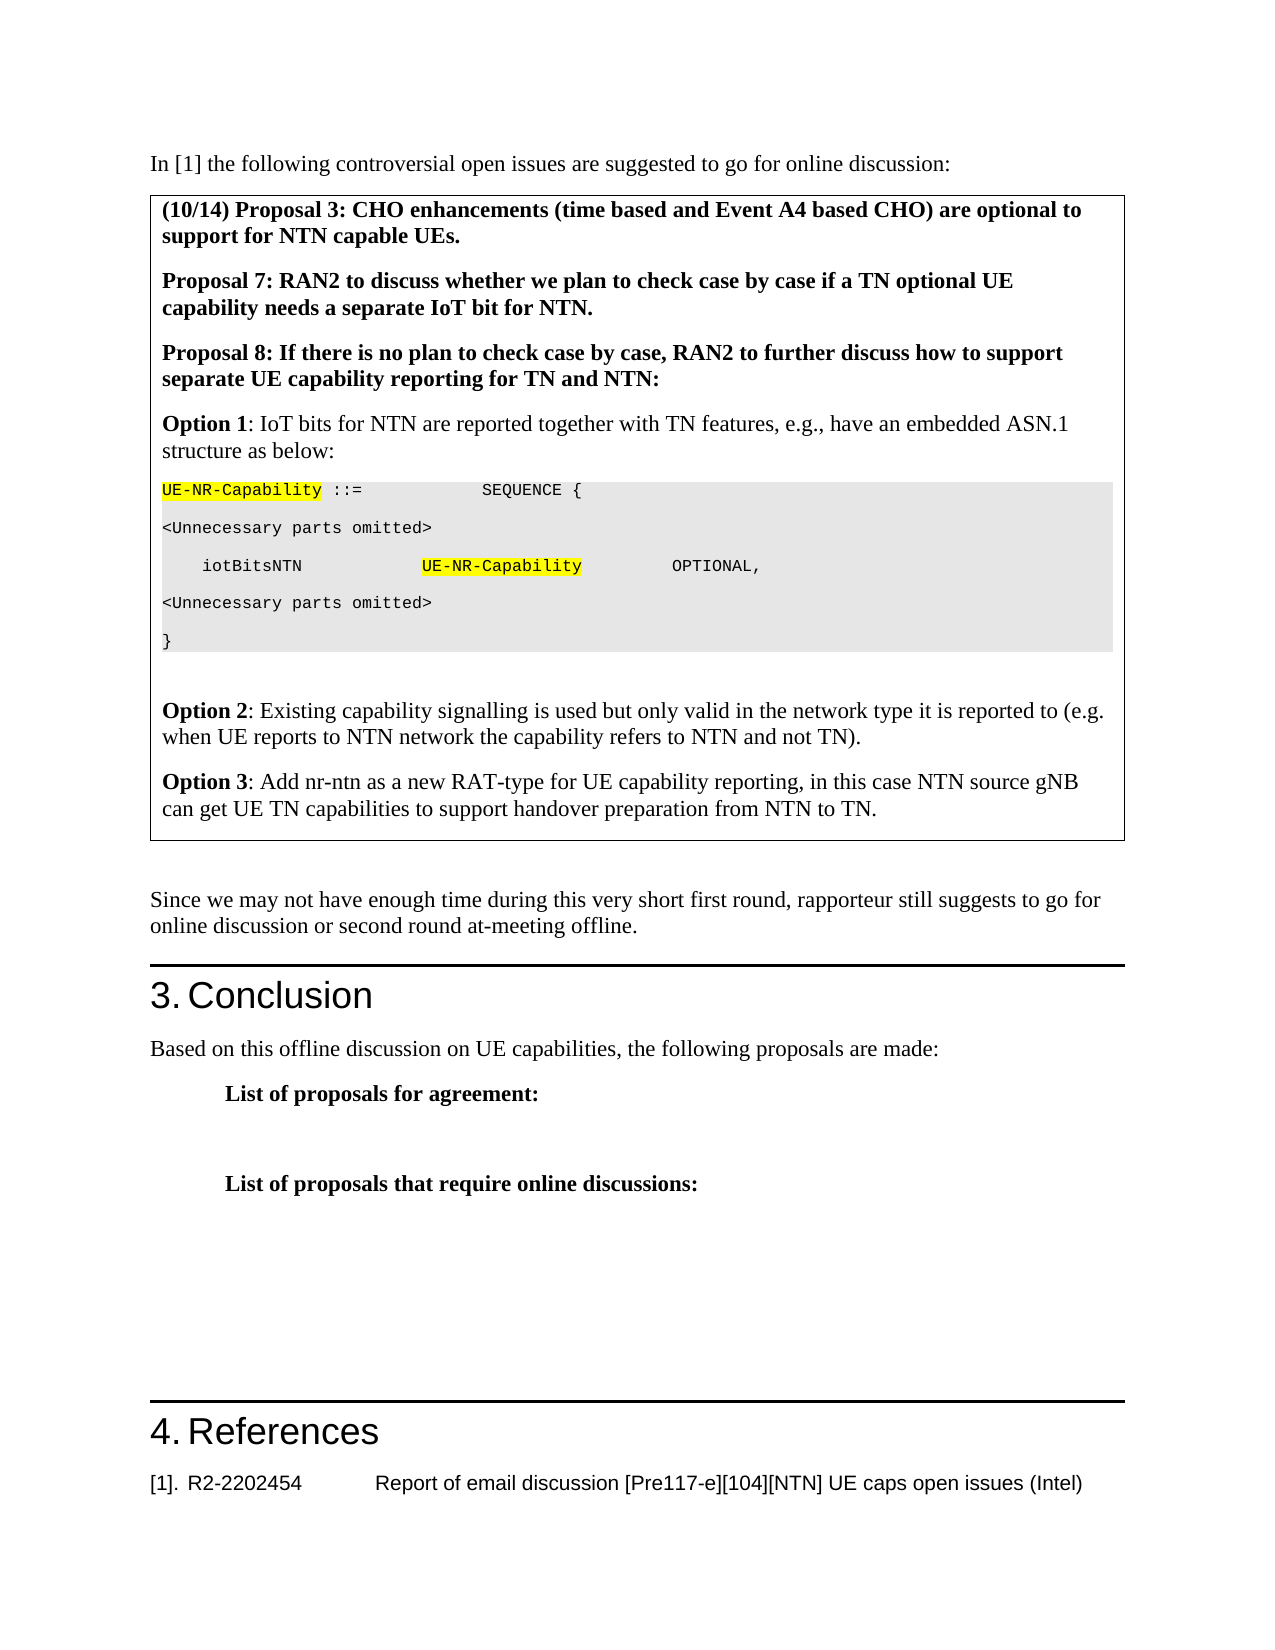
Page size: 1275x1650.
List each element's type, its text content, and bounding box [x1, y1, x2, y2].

list R2-2202454 Report of email discussion [Pre117-e][104][NTN] UE caps open issues (Intel) [150, 1471, 1125, 1495]
text  List of proposals for agreement: [150, 1080, 1125, 1106]
text  List of proposals that require online discussions: [150, 1170, 1125, 1196]
text In [1] the following controversial open issues are suggested to go for online discussion: [150, 150, 1125, 176]
text Since we may not have enough time during this very short first round, rapporteur still suggests to go for online discussion or second round at-meeting offline. [150, 886, 1125, 938]
table_header (10/14) Proposal 3: CHO enhancements (time based and Event A4 based CHO) are optional to support for NTN capable UEs. Proposal 7: RAN2 to discuss whether we plan to check case by case if a TN optional UE capability needs a separate IoT bit for NTN. Proposal 8: If there is no plan to check case by case, RAN2 to further discuss how to support separate UE capability reporting for TN and NTN: Option 1: IoT bits for NTN are reported together with TN features, e.g., have an embedded ASN.1 structure as below: UE-NR-Capability ::= SEQUENCE { <Unnecessary parts omitted> iotBitsNTN UE-NR-Capability OPTIONAL, <Unnecessary parts omitted> } Option 2: Existing capability signalling is used but only valid in the network type it is reported to (e.g. when UE reports to NTN network the capability refers to NTN and not TN). Option 3: Add nr-ntn as a new RAT-type for UE capability reporting, in this case NTN source gNB can get UE TN capabilities to support handover preparation from NTN to TN. [151, 196, 1124, 840]
subtitle Conclusion [150, 967, 1125, 1016]
subtitle References [150, 1403, 1125, 1452]
text Based on this offline discussion on UE capabilities, the following proposals are made: [150, 1035, 1125, 1061]
